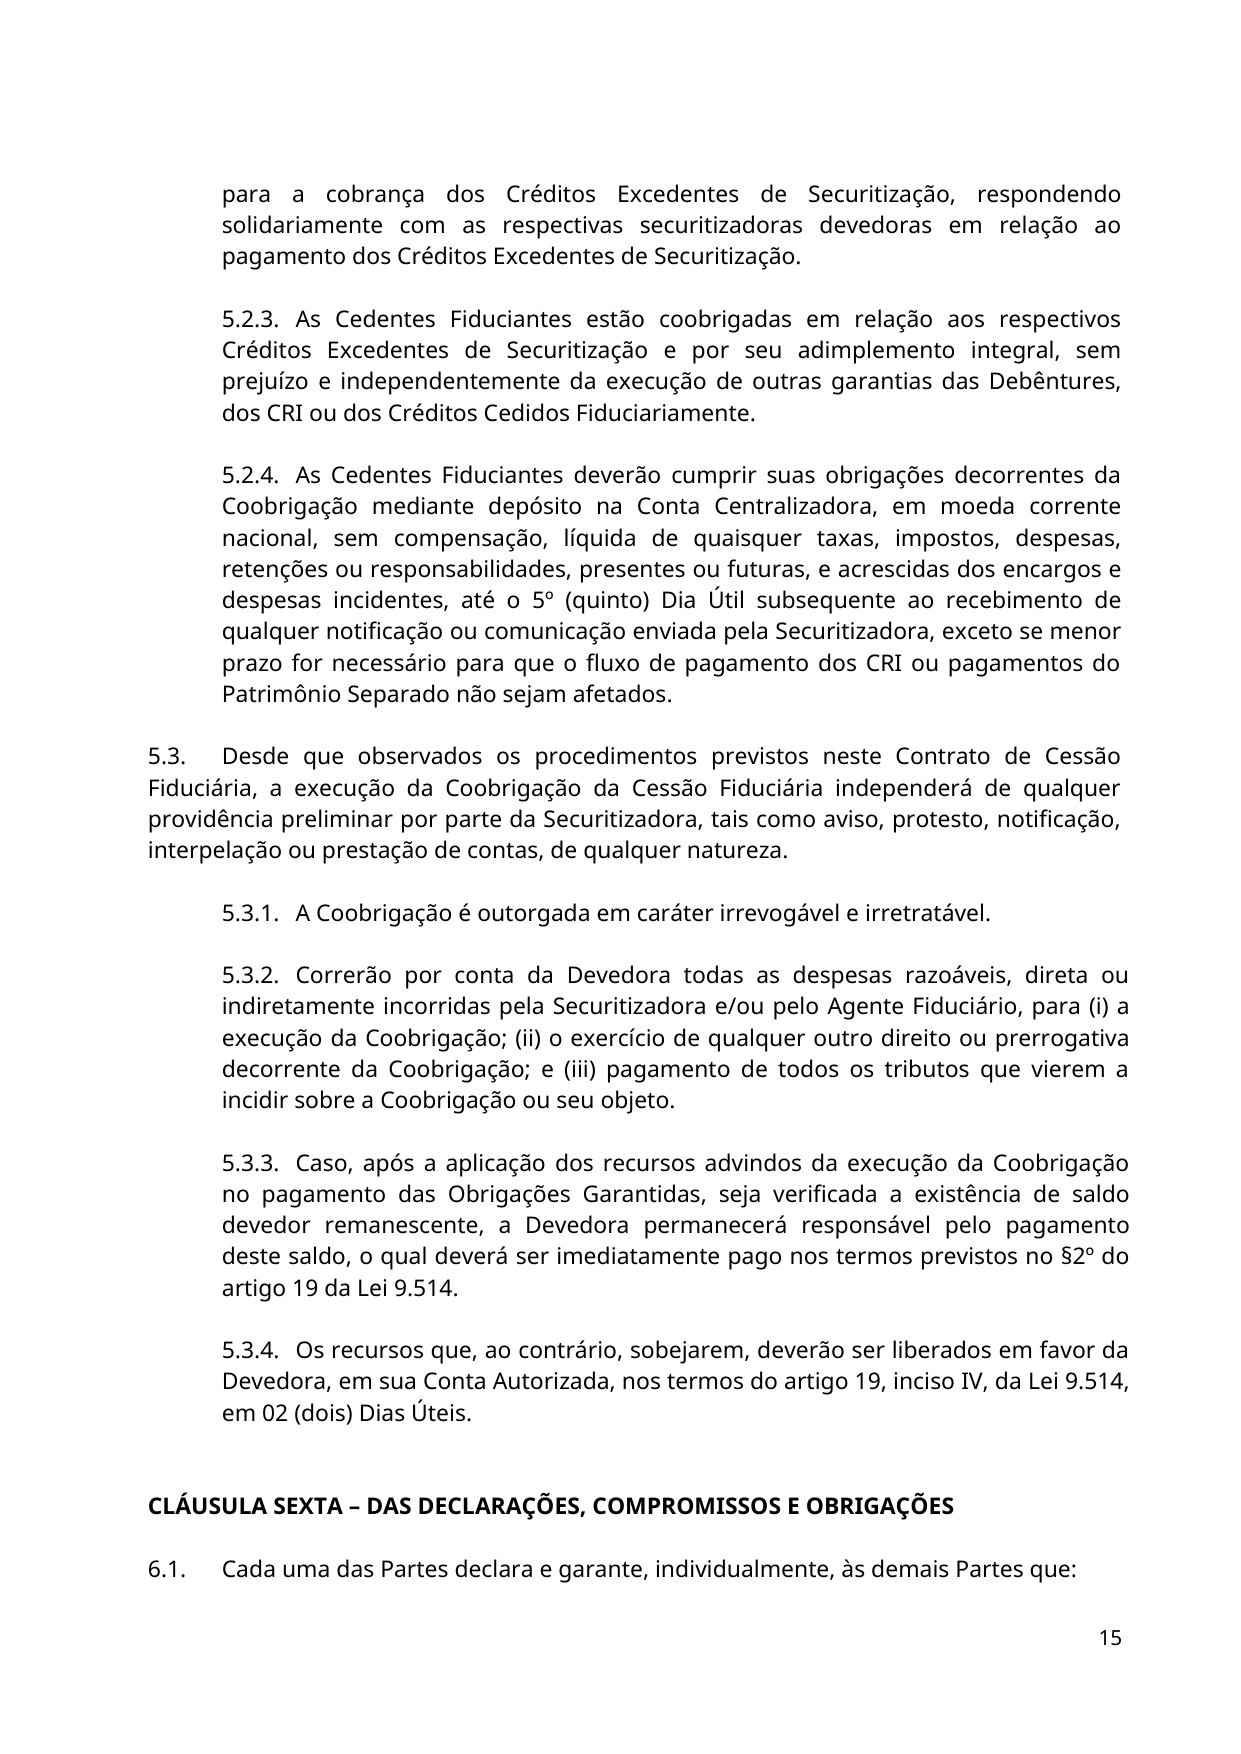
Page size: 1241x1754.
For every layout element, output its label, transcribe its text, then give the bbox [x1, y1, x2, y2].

list Cada uma das Partes declara e garante, individualmente, às demais Partes que: [148, 1552, 1122, 1583]
text CLÁUSULA SEXTA – DAS DECLARAÇÕES, COMPROMISSOS E OBRIGAÇÕES [148, 1490, 1122, 1521]
text 5.3.4. Os recursos que, ao contrário, sobejarem, deverão ser liberados em favor da Devedora, em sua Conta Autorizada, nos termos do artigo 19, inciso IV, da Lei 9.514, em 02 (dois) Dias Úteis. [222, 1333, 1131, 1427]
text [222, 177, 1122, 271]
text 5.3.2. Correrão por conta da Devedora todas as despesas razoáveis, direta ou indiretamente incorridas pela Securitizadora e/ou pelo Agente Fiduciário, para (i) a execução da Coobrigação; (ii) o exercício de qualquer outro direito ou prerrogativa decorrente da Coobrigação; e (iii) pagamento de todos os tributos que vierem a incidir sobre a Coobrigação ou seu objeto. [222, 958, 1131, 1115]
text 5.2.3. As Cedentes Fiduciantes estão coobrigadas em relação aos respectivos Créditos Excedentes de Securitização e por seu adimplemento integral, sem prejuízo e independentemente da execução de outras garantias das Debêntures, dos CRI ou dos Créditos Cedidos Fiduciariamente. [222, 302, 1122, 427]
text 5.3.1. A Coobrigação é outorgada em caráter irrevogável e irretratável. [222, 896, 1122, 927]
text 5.2.4. As Cedentes Fiduciantes deverão cumprir suas obrigações decorrentes da Coobrigação mediante depósito na Conta Centralizadora, em moeda corrente nacional, sem compensação, líquida de quaisquer taxas, impostos, despesas, retenções ou responsabilidades, presentes ou futuras, e acrescidas dos encargos e despesas incidentes, até o 5º (quinto) Dia Útil subsequente ao recebimento de qualquer notificação ou comunicação enviada pela Securitizadora, exceto se menor prazo for necessário para que o fluxo de pagamento dos CRI ou pagamentos do Patrimônio Separado não sejam afetados. [222, 458, 1122, 708]
list Desde que observados os procedimentos previstos neste Contrato de Cessão Fiduciária, a execução da Coobrigação da Cessão Fiduciária independerá de qualquer providência preliminar por parte da Securitizadora, tais como aviso, protesto, notificação, interpelação ou prestação de contas, de qualquer natureza. [148, 740, 1122, 865]
text 5.3.3. Caso, após a aplicação dos recursos advindos da execução da Coobrigação no pagamento das Obrigações Garantidas, seja verificada a existência de saldo devedor remanescente, a Devedora permanecerá responsável pelo pagamento deste saldo, o qual deverá ser imediatamente pago nos termos previstos no §2º do artigo 19 da Lei 9.514. [222, 1146, 1131, 1302]
